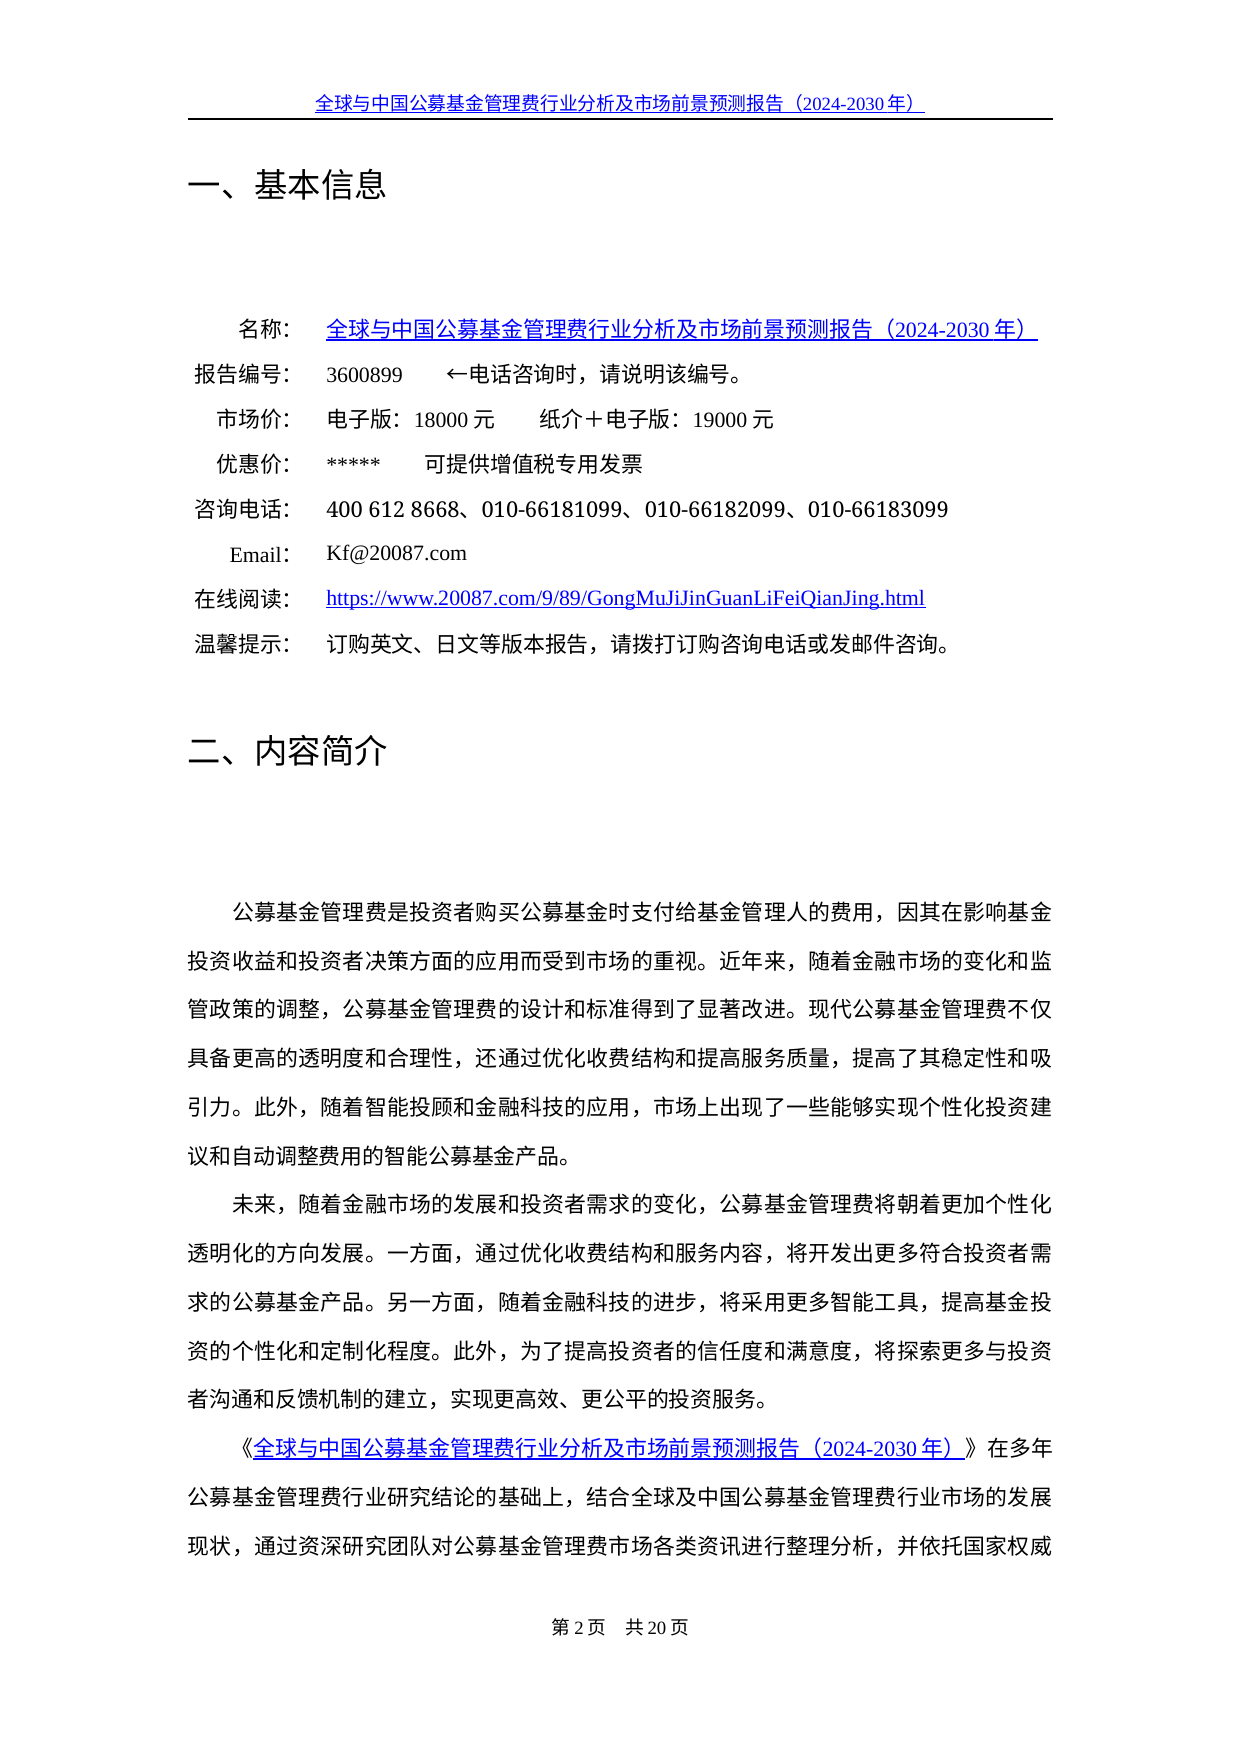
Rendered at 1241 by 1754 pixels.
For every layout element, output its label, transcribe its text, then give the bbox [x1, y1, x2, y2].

table_cell 市场价： [167, 402, 315, 447]
table_cell 报告编号： [167, 357, 315, 402]
table_cell ***** 可提供增值税专用发票 [315, 447, 1073, 492]
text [187, 894, 1053, 1561]
table_cell 400 612 8668、010-66181099、010-66182099、010-66183099 [315, 492, 1073, 537]
table_cell 3600899 ←电话咨询时，请说明该编号。 [315, 357, 1073, 402]
table_cell [315, 582, 1073, 627]
table_cell 优惠价： [167, 447, 315, 492]
table_cell Kf@20087.com [315, 537, 1073, 582]
table_cell 订购英文、日文等版本报告，请拨打订购咨询电话或发邮件咨询。 [315, 627, 1073, 672]
table_header 全球与中国公募基金管理费行业分析及市场前景预测报告（2024-2030年） [315, 312, 1073, 357]
table_cell 温馨提示： [167, 627, 315, 672]
table_cell 电子版：18000 元 纸介＋电子版：19000 元 [315, 402, 1073, 447]
table_cell 咨询电话： [167, 492, 315, 537]
table_header 名称： [167, 312, 315, 357]
title 一、基本信息 [187, 150, 1053, 215]
table_cell 在线阅读： [167, 582, 315, 627]
table_cell Email： [167, 537, 315, 582]
title 二、内容简介 [187, 717, 1053, 782]
